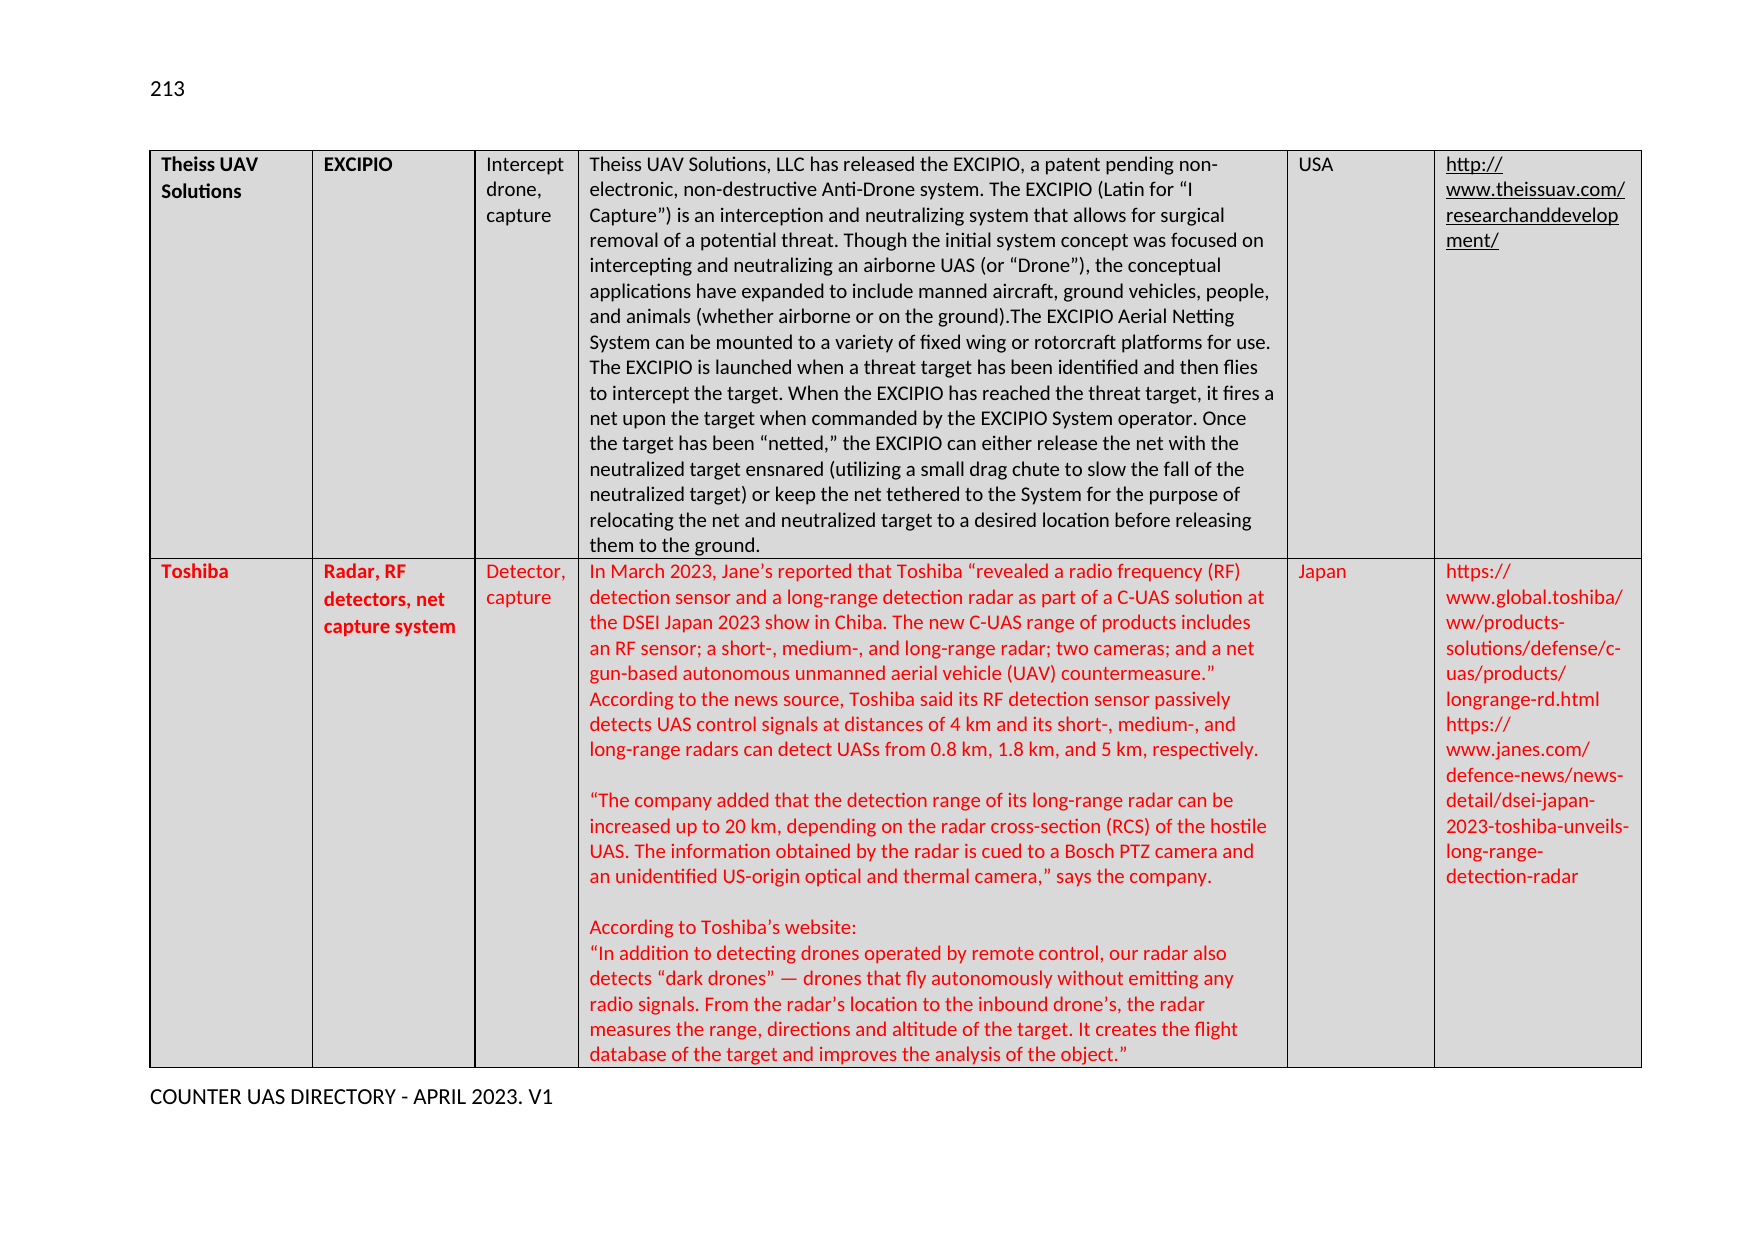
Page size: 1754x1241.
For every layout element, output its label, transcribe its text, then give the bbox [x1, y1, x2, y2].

table_cell Detector, capture [476, 559, 578, 1067]
table_cell USA [1288, 151, 1434, 558]
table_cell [1435, 559, 1641, 1067]
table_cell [313, 559, 474, 1067]
table_cell Theiss UAV Solutions, LLC has released the EXCIPIO, a patent pending non-electronic, non-destructive Anti-Drone system. The EXCIPIO (Latin for “I Capture”) is an interception and neutralizing system that allows for surgical removal of a potential threat. Though the initial system concept was focused on intercepting and neutralizing an airborne UAS (or “Drone”), the conceptual applications have expanded to include manned aircraft, ground vehicles, people, and animals (whether airborne or on the ground).The EXCIPIO Aerial Netting System can be mounted to a variety of fixed wing or rotorcraft platforms for use. The EXCIPIO is launched when a threat target has been identified and then flies to intercept the target. When the EXCIPIO has reached the threat target, it fires a net upon the target when commanded by the EXCIPIO System operator. Once the target has been “netted,” the EXCIPIO can either release the net with the neutralized target ensnared (utilizing a small drag chute to slow the fall of the neutralized target) or keep the net tethered to the System for the purpose of relocating the net and neutralized target to a desired location before releasing them to the ground. [579, 151, 1287, 558]
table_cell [579, 559, 1287, 1067]
table_cell EXCIPIO [313, 151, 474, 558]
table_cell Intercept drone, capture [476, 151, 578, 558]
table_cell Theiss UAV Solutions [151, 151, 312, 558]
table_cell http://www.theissuav.com/researchanddevelopment/ [1435, 151, 1641, 558]
table_cell Japan [1288, 559, 1434, 1067]
table_cell Toshiba [151, 559, 312, 1067]
